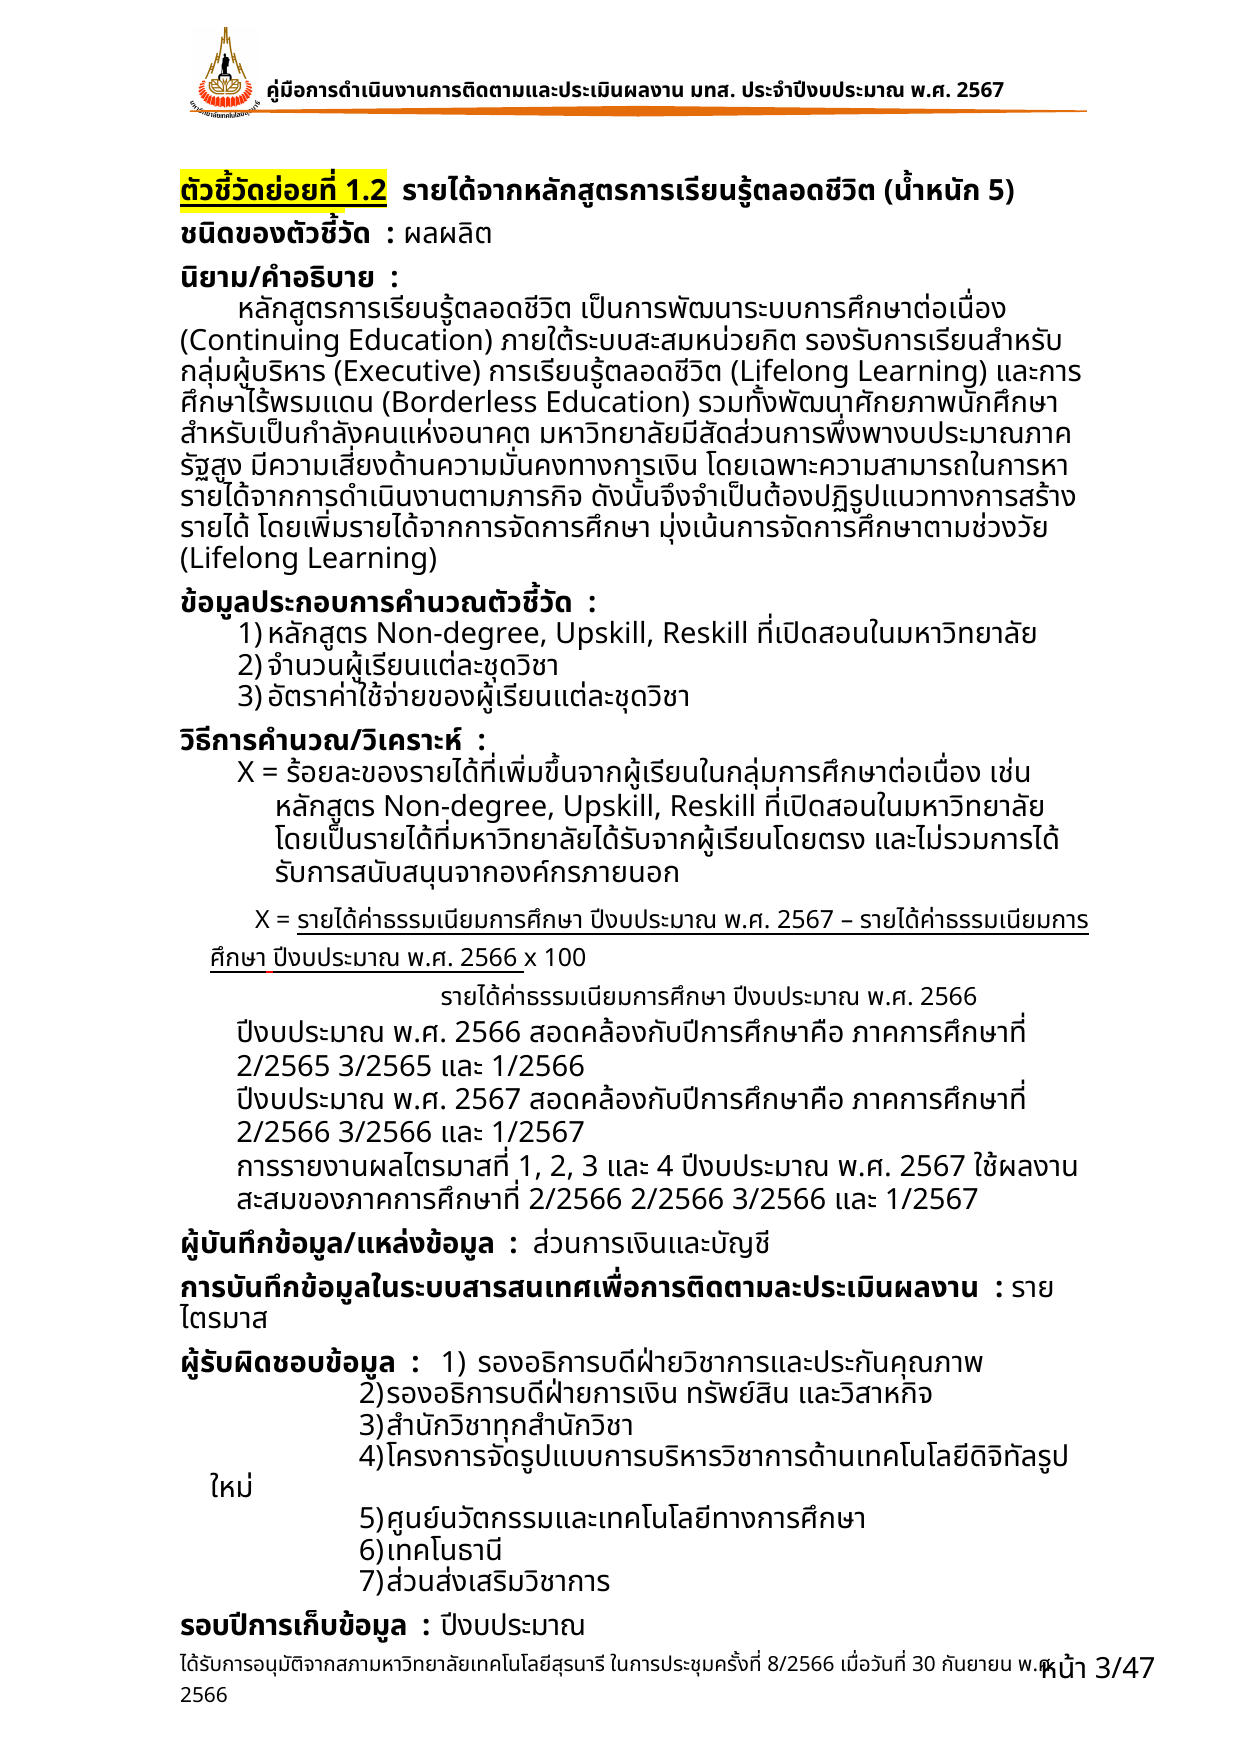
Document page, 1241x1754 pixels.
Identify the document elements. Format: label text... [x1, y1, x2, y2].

list อัตราค่าใช้จ่ายของผู้เรียนแต่ละชุดวิชา [237, 681, 1090, 712]
text การบันทึกข้อมูลในระบบสารสนเทศเพื่อการติดตามละประเมินผลงาน : รายไตรมาส [180, 1272, 1090, 1335]
text วิธีการคำนวณ/วิเคราะห์ : [180, 725, 1090, 756]
text 2) รองอธิการบดีฝ่ายการเงิน ทรัพย์สิน และวิสาหกิจ [210, 1379, 1090, 1410]
text ปีงบประมาณ พ.ศ. 2566 สอดคล้องกับปีการศึกษาคือ ภาคการศึกษาที่ 2/2565 3/2565 และ 1/2566 [236, 1016, 1090, 1083]
text X = ร้อยละของรายได้ที่เพิ่มขึ้นจากผู้เรียนในกลุ่มการศึกษาต่อเนื่อง เช่น หลักสูตร Non-degree, Upskill, Reskill ที่เปิดสอนในมหาวิทยาลัย โดยเป็นรายได้ที่มหาวิทยาลัยได้รับจากผู้เรียนโดยตรง และไม่รวมการได้รับการสนับสนุนจากองค์กรภายนอก [237, 756, 1090, 889]
text หลักสูตรการเรียนรู้ตลอดชีวิต เป็นการพัฒนาระบบการศึกษาต่อเนื่อง (Continuing Education) ภายใต้ระบบสะสมหน่วยกิต รองรับการเรียนสำหรับกลุ่มผู้บริหาร (Executive) การเรียนรู้ตลอดชีวิต (Lifelong Learning) และการศึกษาไร้พรมแดน (Borderless Education) รวมทั้งพัฒนาศักยภาพนักศึกษาสำหรับเป็นกำลังคนแห่งอนาคต มหาวิทยาลัยมีสัดส่วนการพึ่งพางบประมาณภาครัฐสูง มีความเสี่ยงด้านความมั่นคงทางการเงิน โดยเฉพาะความสามารถในการหารายได้จากการดำเนินงานตามภารกิจ ดังนั้นจึงจำเป็นต้องปฏิรูปแนวทางการสร้างรายได้ โดยเพิ่มรายได้จากการจัดการศึกษา มุ่งเน้นการจัดการศึกษาตามช่วงวัย (Lifelong Learning) [180, 294, 1090, 575]
text การรายงานผลไตรมาสที่ 1, 2, 3 และ 4 ปีงบประมาณ พ.ศ. 2567 ใช้ผลงานสะสมของภาคการศึกษาที่ 2/2566 2/2566 3/2566 และ 1/2567 [236, 1149, 1090, 1216]
picture [190, 112, 260, 118]
text ปีงบประมาณ พ.ศ. 2567 สอดคล้องกับปีการศึกษาคือ ภาคการศึกษาที่ 2/2566 3/2566 และ 1/2567 [236, 1083, 1090, 1149]
text ผู้รับผิดชอบข้อมูล : 1) รองอธิการบดีฝ่ายวิชาการและประกันคุณภาพ [180, 1347, 1090, 1379]
text 4) โครงการจัดรูปแบบการบริหารวิชาการด้านเทคโนโลยีดิจิทัลรูปใหม่ [210, 1441, 1090, 1504]
text ชนิดของตัวชี้วัด : ผลผลิต [180, 219, 1090, 250]
text ตัวชี้วัดย่อยที่ 1.2 รายได้จากหลักสูตรการเรียนรู้ตลอดชีวิต (น้ำหนัก 5) [387, 175, 1090, 206]
text 7) ส่วนส่งเสริมวิชาการ [210, 1566, 1090, 1597]
text 3) สำนักวิชาทุกสำนักวิชา [210, 1410, 1090, 1441]
text ข้อมูลประกอบการคำนวณตัวชี้วัด : [180, 587, 1090, 619]
text รอบปีการเก็บข้อมูล : ปีงบประมาณ [180, 1610, 1090, 1641]
text ผู้บันทึกข้อมูล/แหล่งข้อมูล : ส่วนการเงินและบัญชี [180, 1229, 1090, 1260]
text รายได้ค่าธรรมเนียมการศึกษา ปีงบประมาณ พ.ศ. 2566 [209, 978, 1090, 1016]
text X = รายได้ค่าธรรมเนียมการศึกษา ปีงบประมาณ พ.ศ. 2567 – รายได้ค่าธรรมเนียมการศึกษา ปีงบประมาณ พ.ศ. 2566 x 100 [209, 902, 1090, 978]
list หลักสูตร Non-degree, Upskill, Reskill ที่เปิดสอนในมหาวิทยาลัย [237, 619, 1090, 650]
list จำนวนผู้เรียนแต่ละชุดวิชา [237, 650, 1090, 681]
text นิยาม/คำอธิบาย : [180, 262, 1090, 294]
picture [190, 27, 260, 110]
text 6) เทคโนธานี [210, 1535, 1090, 1566]
text 5) ศูนย์นวัตกรรมและเทคโนโลยีทางการศึกษา [210, 1504, 1090, 1535]
